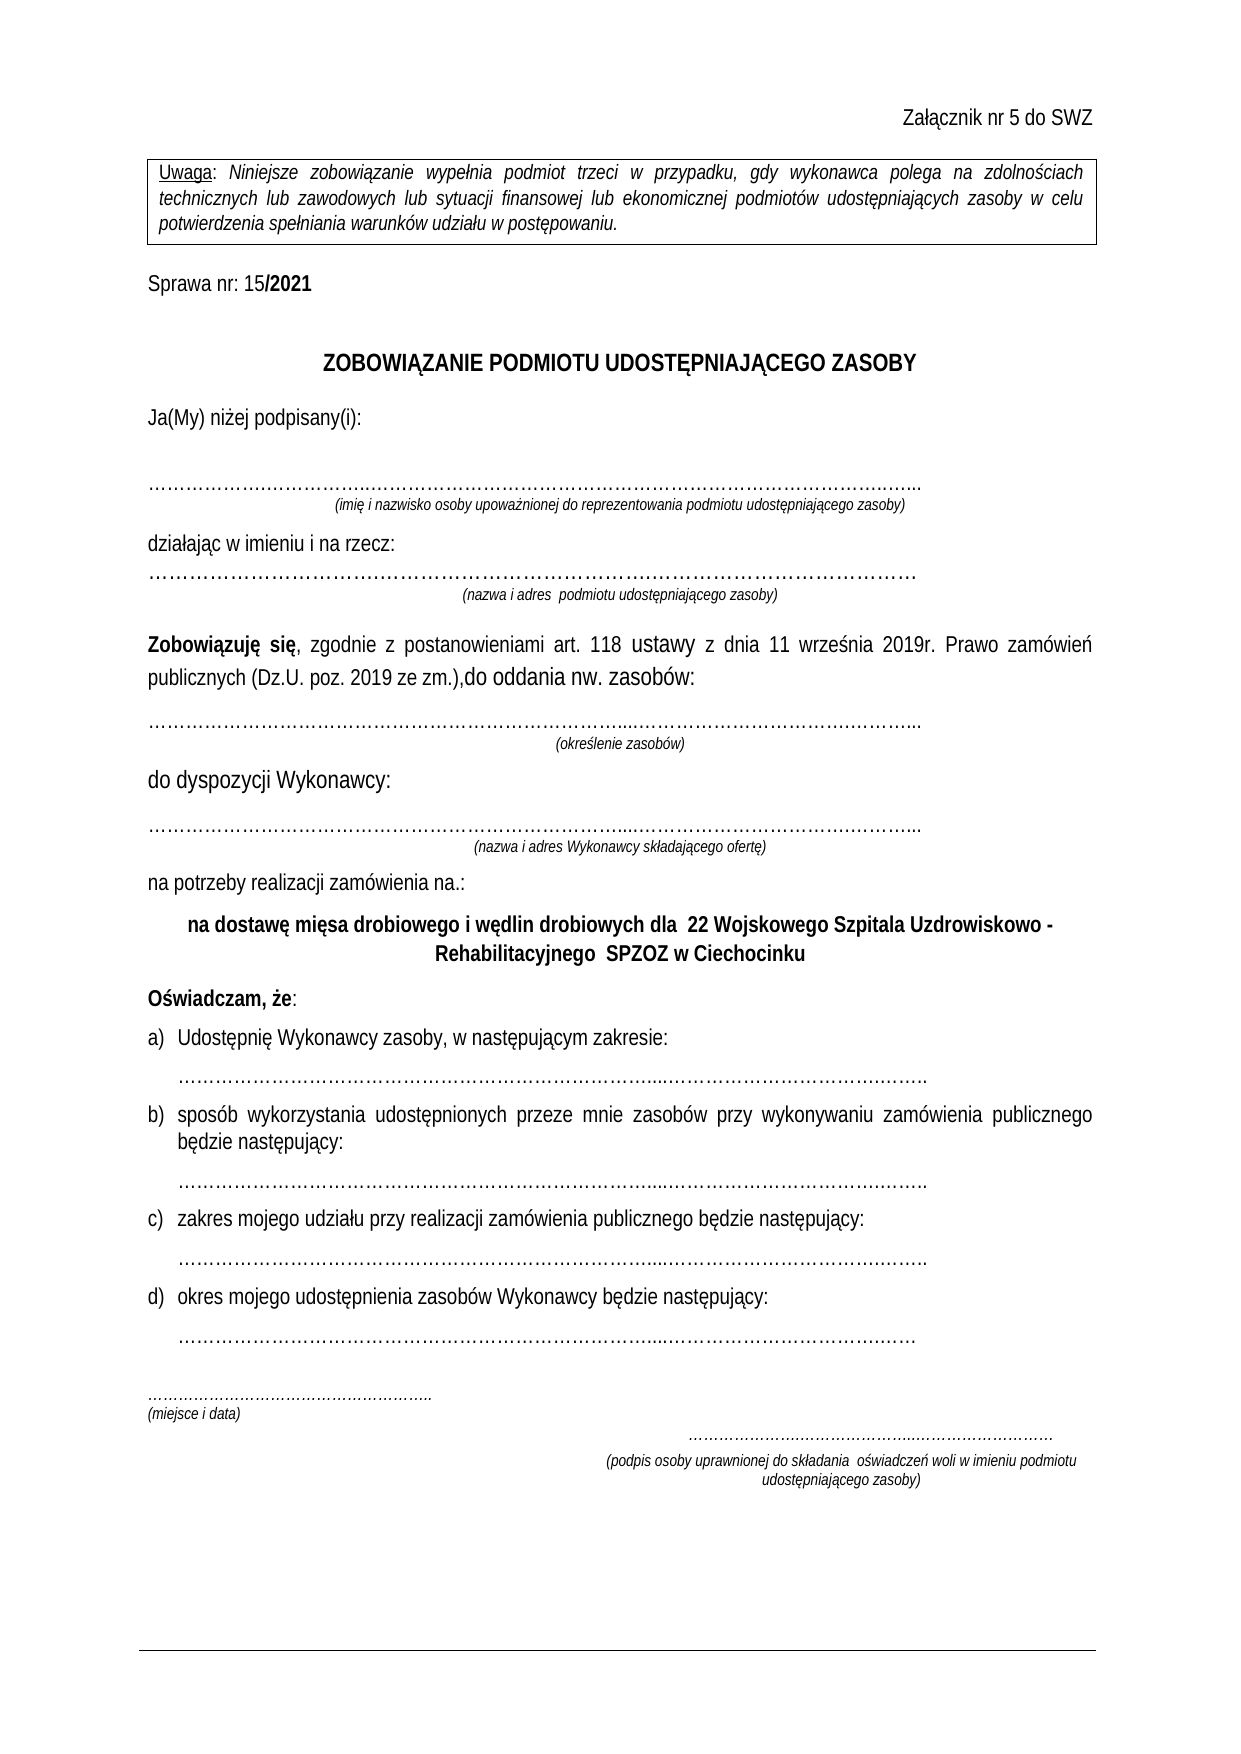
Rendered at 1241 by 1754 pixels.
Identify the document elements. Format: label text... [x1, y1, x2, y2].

text do dyspozycji Wykonawcy: [148, 765, 1093, 794]
text …………………………….………………………………….………………………………… [148, 556, 1093, 584]
text na potrzeby realizacji zamówienia na.: [148, 868, 1093, 895]
text …………………………………………………………………....…………………………….…….. [177, 1062, 1093, 1089]
text ZOBOWIĄZANIE PODMIOTU UDOSTĘPNIAJĄCEGO ZASOBY [148, 348, 1093, 377]
text …………………………………………………………………....…………………………….…….. [177, 1244, 1093, 1271]
list zakres mojego udziału przy realizacji zamówienia publicznego będzie następujący: [148, 1205, 1093, 1232]
subtitle Załącznik nr 5 do SWZ [207, 103, 1093, 130]
table_header Uwaga: Niniejsze zobowiązanie wypełnia podmiot trzeci w przypadku, gdy wykonawca polega na zdolnościach technicznych lub zawodowych lub sytuacji finansowej lub ekonomicznej podmiotów udostępniających zasoby w celu potwierdzenia spełniania warunków udziału w postępowaniu. [148, 160, 1096, 244]
text działając w imieniu i na rzecz: [148, 529, 1093, 556]
text …………………………………………………………………....…………………………….………... [148, 707, 1093, 733]
text …………………………………………………………………....…………………………….………... [148, 811, 1093, 837]
text Ja(My) niżej podpisany(i): [148, 403, 1093, 430]
text Zobowiązuję się, zgodnie z postanowieniami art. 118 ustawy z dnia 11 września 2019r. Prawo zamówień publicznych (Dz.U. poz. 2019 ze zm.),do oddania nw. zasobów: [148, 629, 1093, 690]
text ……………….……………..………………………………………………………………………..…... [148, 469, 1093, 495]
text (podpis osoby uprawnionej do składania oświadczeń woli w imieniu podmiotu udostępniającego zasoby) [590, 1451, 1093, 1489]
text (imię i nazwisko osoby upoważnionej do reprezentowania podmiotu udostępniającego zasoby) [148, 495, 1093, 514]
text Oświadczam, że: [148, 985, 1093, 1011]
text …………………………………………………………………....…………………………….…… [177, 1322, 1093, 1348]
text ……………………………………………….. [148, 1382, 1093, 1404]
text (miejsce i data) [148, 1404, 1093, 1423]
text na dostawę mięsa drobiowego i wędlin drobiowych dla 22 Wojskowego Szpitala Uzdrowiskowo - Rehabilitacyjnego SPZOZ w Ciechocinku [148, 911, 1093, 966]
text …………………………………………………………………....…………………………….…….. [177, 1167, 1093, 1193]
text (nazwa i adres podmiotu udostępniającego zasoby) [148, 584, 1093, 604]
list okres mojego udostępnienia zasobów Wykonawcy będzie następujący: [148, 1283, 1093, 1309]
text Sprawa nr: 15/2021 [148, 270, 1093, 296]
text ………………….…………………..……………………… [148, 1423, 1093, 1445]
text (nazwa i adres Wykonawcy składającego ofertę) [148, 837, 1093, 856]
list sposób wykorzystania udostępnionych przeze mnie zasobów przy wykonywaniu zamówienia publicznego będzie następujący: [148, 1101, 1093, 1154]
list Udostępnię Wykonawcy zasoby, w następującym zakresie: [148, 1024, 1093, 1050]
text (określenie zasobów) [148, 733, 1093, 753]
